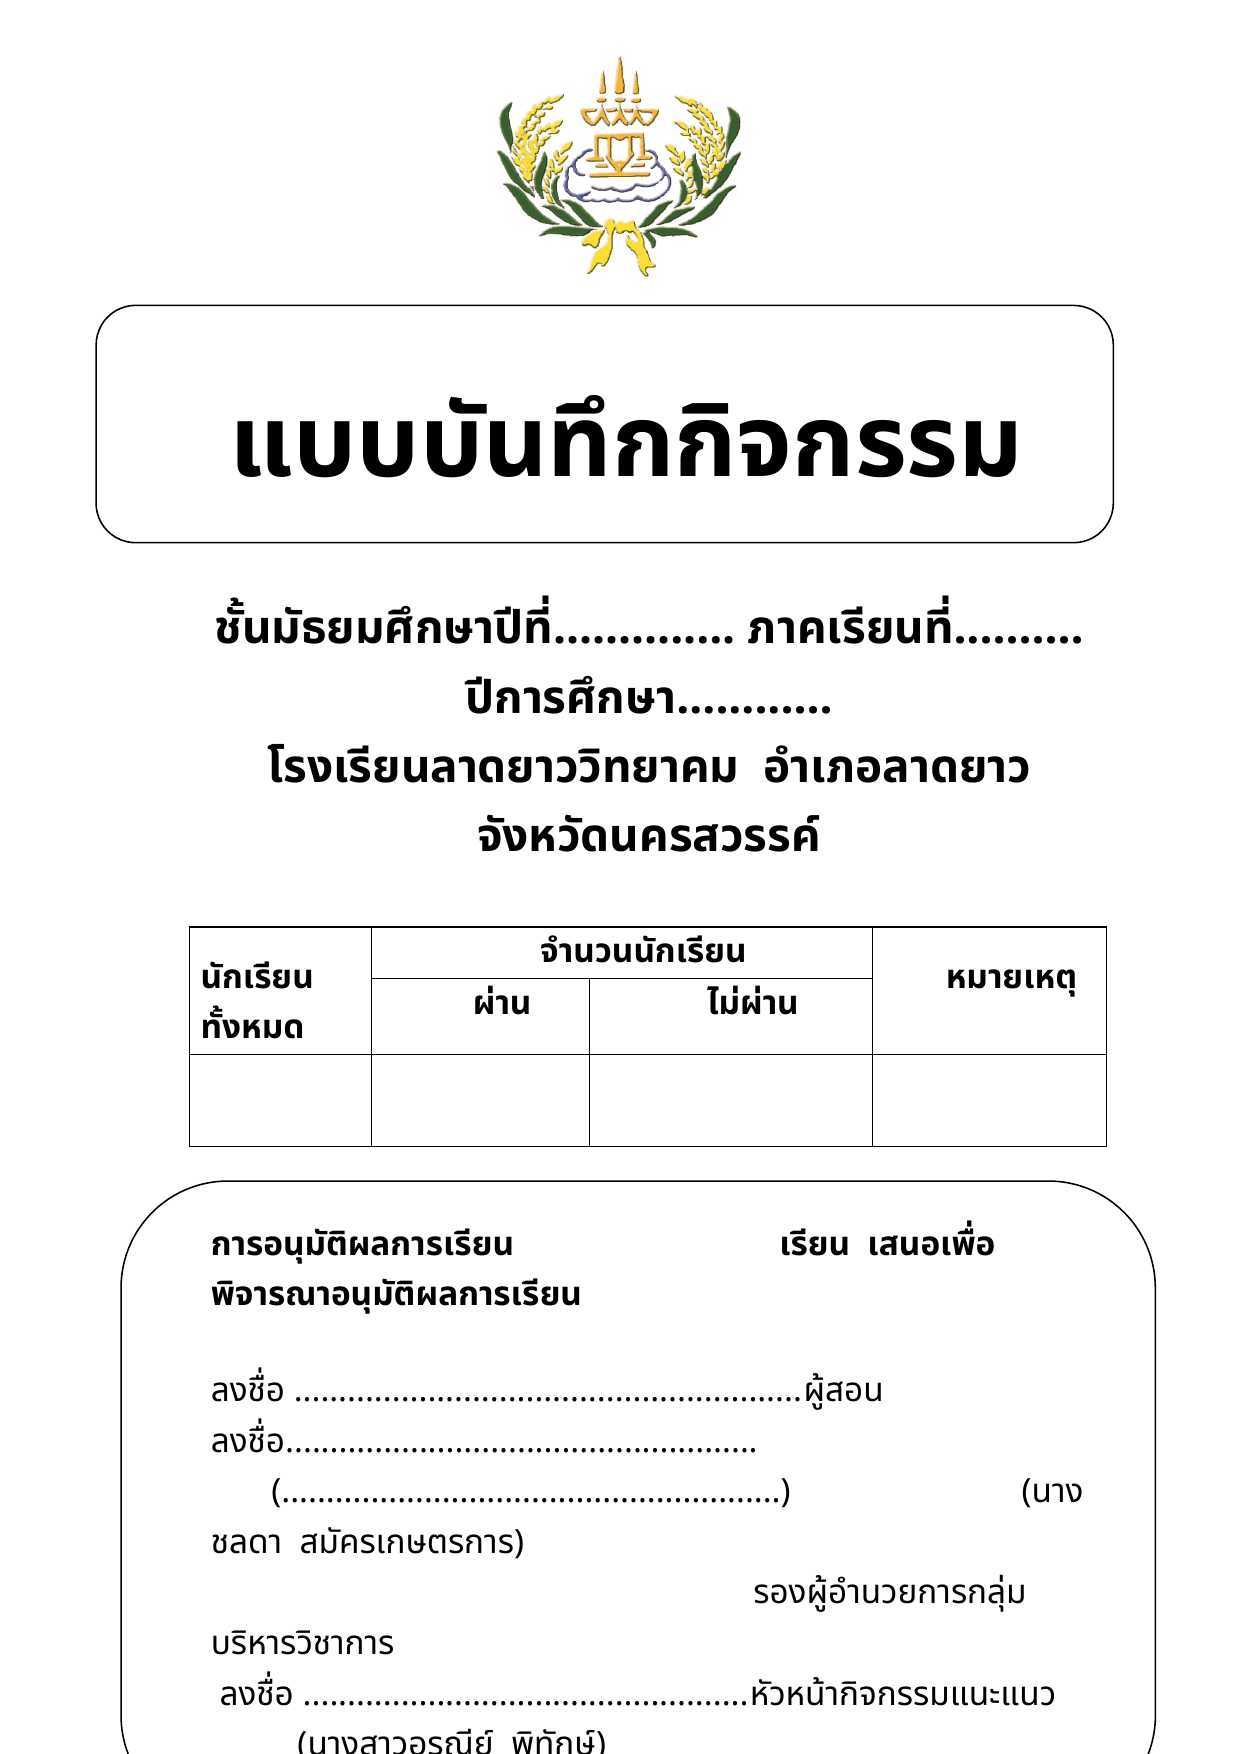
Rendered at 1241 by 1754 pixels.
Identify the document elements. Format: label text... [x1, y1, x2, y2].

table_cell [873, 1055, 1106, 1146]
table_header หมายเหตุ [873, 928, 1106, 1054]
picture [485, 44, 749, 283]
table_cell [190, 1055, 371, 1146]
table_cell ผ่าน [372, 979, 589, 1054]
table_header จำนวนนักเรียน [372, 928, 872, 978]
table_cell [372, 1055, 589, 1146]
text โรงเรียนลาดยาววิทยาคม อำเภอลาดยาว จังหวัดนครสวรรค์ [191, 734, 1107, 872]
table_cell [590, 1055, 872, 1146]
table_header นักเรียนทั้งหมด [190, 928, 371, 1054]
text ชั้นมัธยมศึกษาปีที่.............. ภาคเรียนที่.......... ปีการศึกษา............ [191, 595, 1107, 734]
table_cell ไม่ผ่าน [590, 979, 872, 1054]
